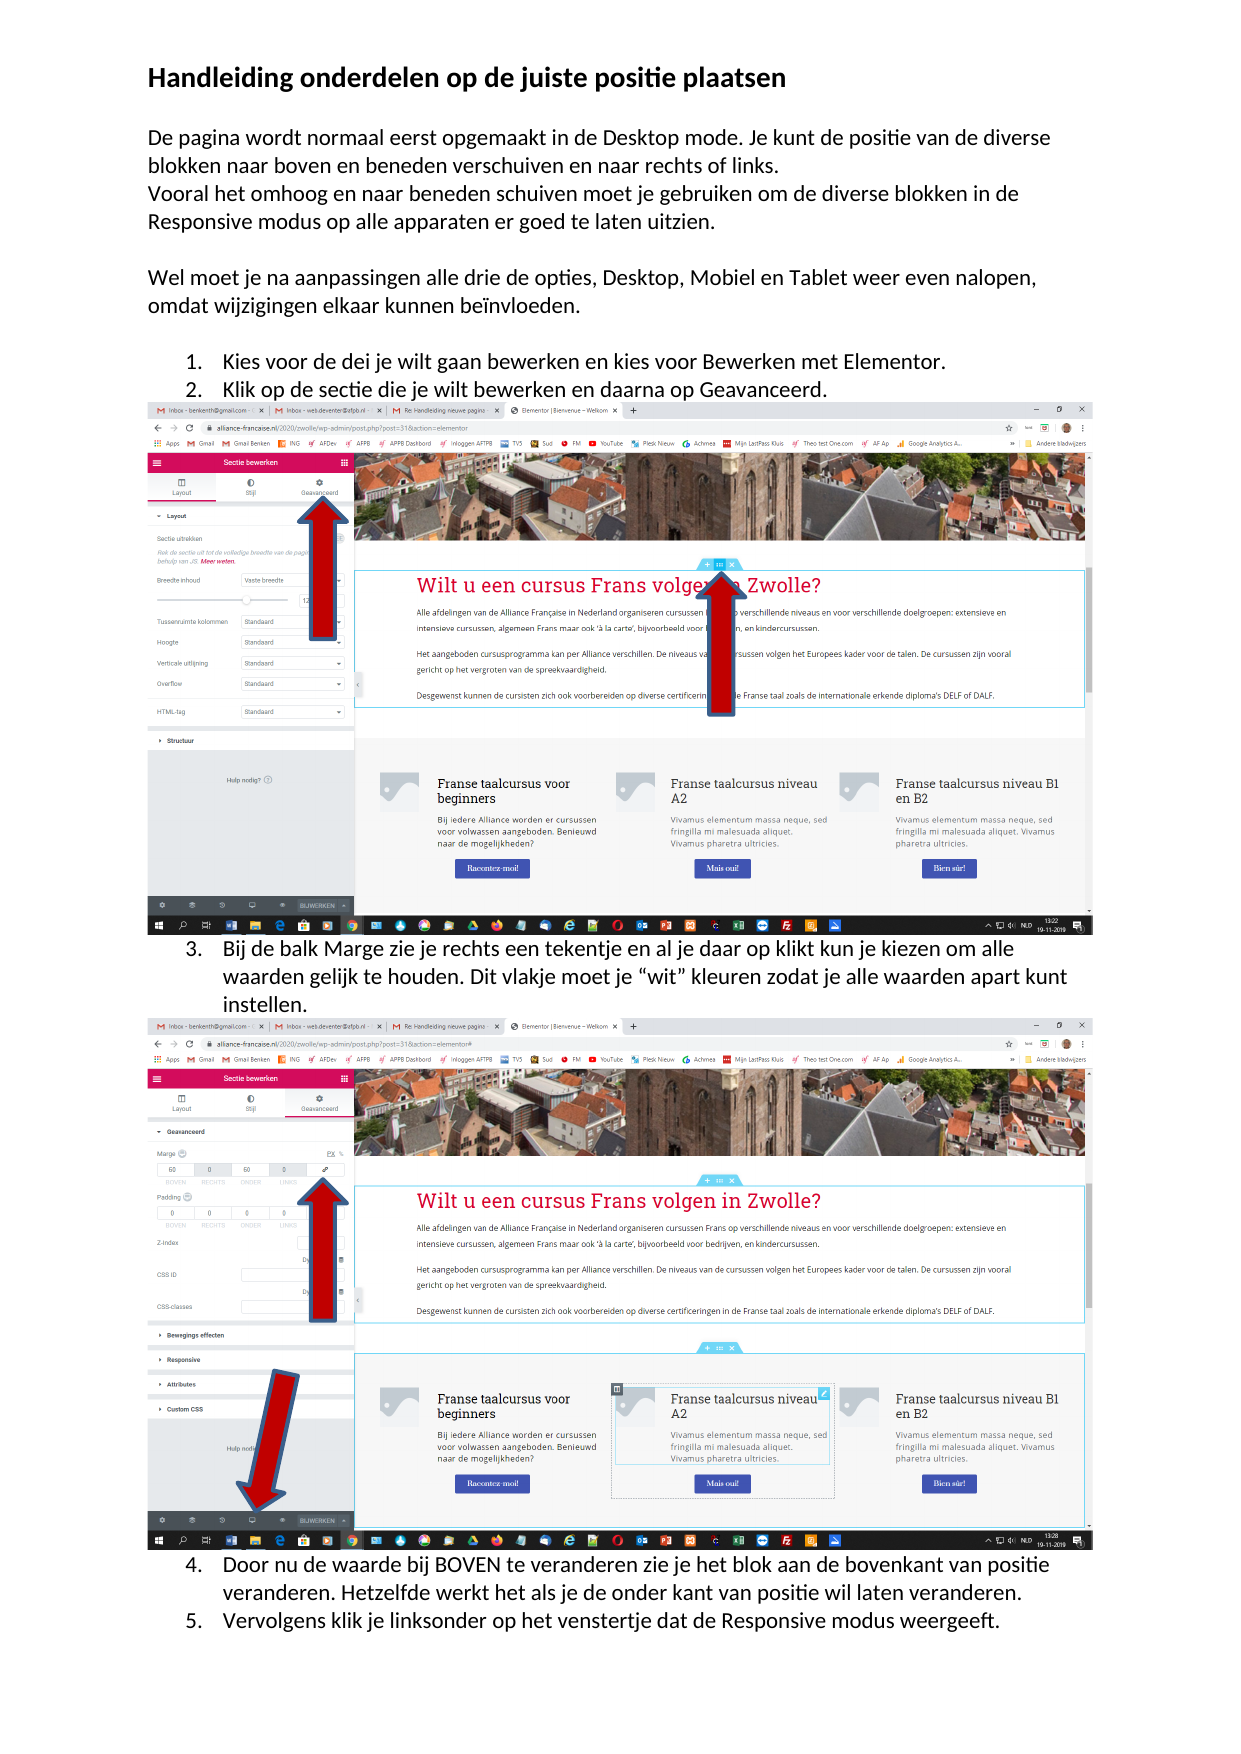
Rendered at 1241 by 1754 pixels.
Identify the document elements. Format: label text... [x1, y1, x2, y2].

list Door nu de waarde bij BOVEN te veranderen zie je het blok aan de bovenkant van positie veranderen. Hetzelfde werkt het als je de onder kant van positie wil laten veranderen. [185, 1550, 1092, 1606]
list Klik op de sectie die je wilt bewerken en daarna op Geavanceerd. [185, 375, 1092, 402]
text Vooral het omhoog en naar beneden schuiven moet je gebruiken om de diverse blokken in de Responsive modus op alle apparaten er goed te laten uitzien. [148, 179, 1092, 235]
text Wel moet je na aanpassingen alle drie de opties, Desktop, Mobiel en Tablet weer even nalopen, omdat wijzigingen elkaar kunnen beïnvloeden. [148, 263, 1092, 319]
list Kies voor de dei je wilt gaan bewerken en kies voor Bewerken met Elementor. [185, 347, 1092, 375]
text De pagina wordt normaal eerst opgemaakt in de Desktop mode. Je kunt de positie van de diverse blokken naar boven en beneden verschuiven en naar rechts of links. [148, 123, 1092, 179]
picture [147, 402, 1093, 935]
list Vervolgens klik je linksonder op het venstertje dat de Responsive modus weergeeft. [185, 1606, 1092, 1634]
text Handleiding onderdelen op de juiste positie plaatsen [148, 59, 1092, 95]
picture [147, 1018, 1093, 1550]
list Bij de balk Marge zie je rechts een tekentje en al je daar op klikt kun je kiezen om alle waarden gelijk te houden. Dit vlakje moet je “wit” kleuren zodat je alle waarden apart kunt instellen. [185, 935, 1092, 1018]
